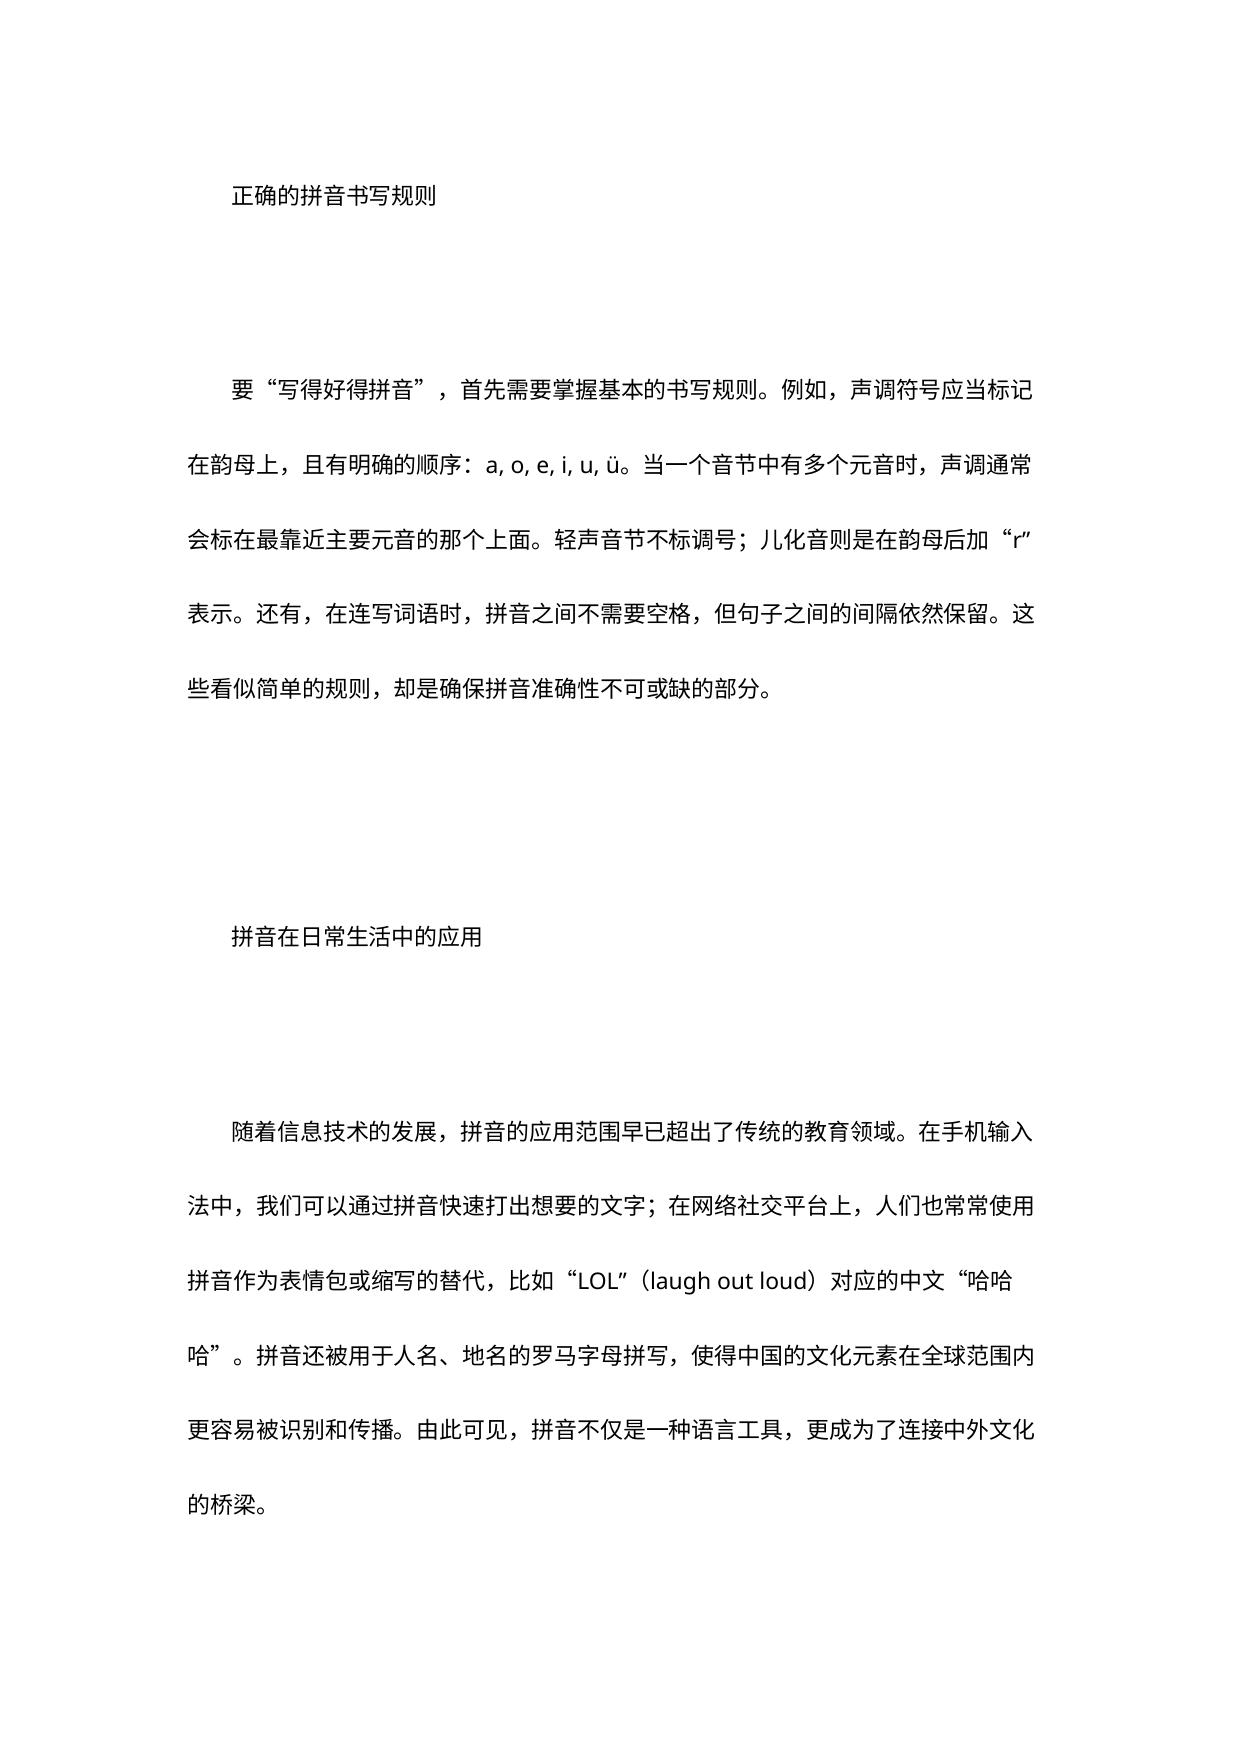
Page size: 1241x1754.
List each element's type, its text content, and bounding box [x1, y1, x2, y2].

text 拼音在日常生活中的应用 [187, 903, 1053, 968]
text 要“写得好得拼音”，首先需要掌握基本的书写规则。例如，声调符号应当标记在韵母上，且有明确的顺序：a, o, e, i, u, ü。当一个音节中有多个元音时，声调通常会标在最靠近主要元音的那个上面。轻声音节不标调号；儿化音则是在韵母后加“r”表示。还有，在连写词语时，拼音之间不需要空格，但句子之间的间隔依然保留。这些看似简单的规则，却是确保拼音准确性不可或缺的部分。 [187, 356, 1053, 720]
text 正确的拼音书写规则 [187, 162, 1053, 227]
text 随着信息技术的发展，拼音的应用范围早已超出了传统的教育领域。在手机输入法中，我们可以通过拼音快速打出想要的文字；在网络社交平台上，人们也常常使用拼音作为表情包或缩写的替代，比如“LOL”（laugh out loud）对应的中文“哈哈哈”。拼音还被用于人名、地名的罗马字母拼写，使得中国的文化元素在全球范围内更容易被识别和传播。由此可见，拼音不仅是一种语言工具，更成为了连接中外文化的桥梁。 [187, 1098, 1053, 1536]
